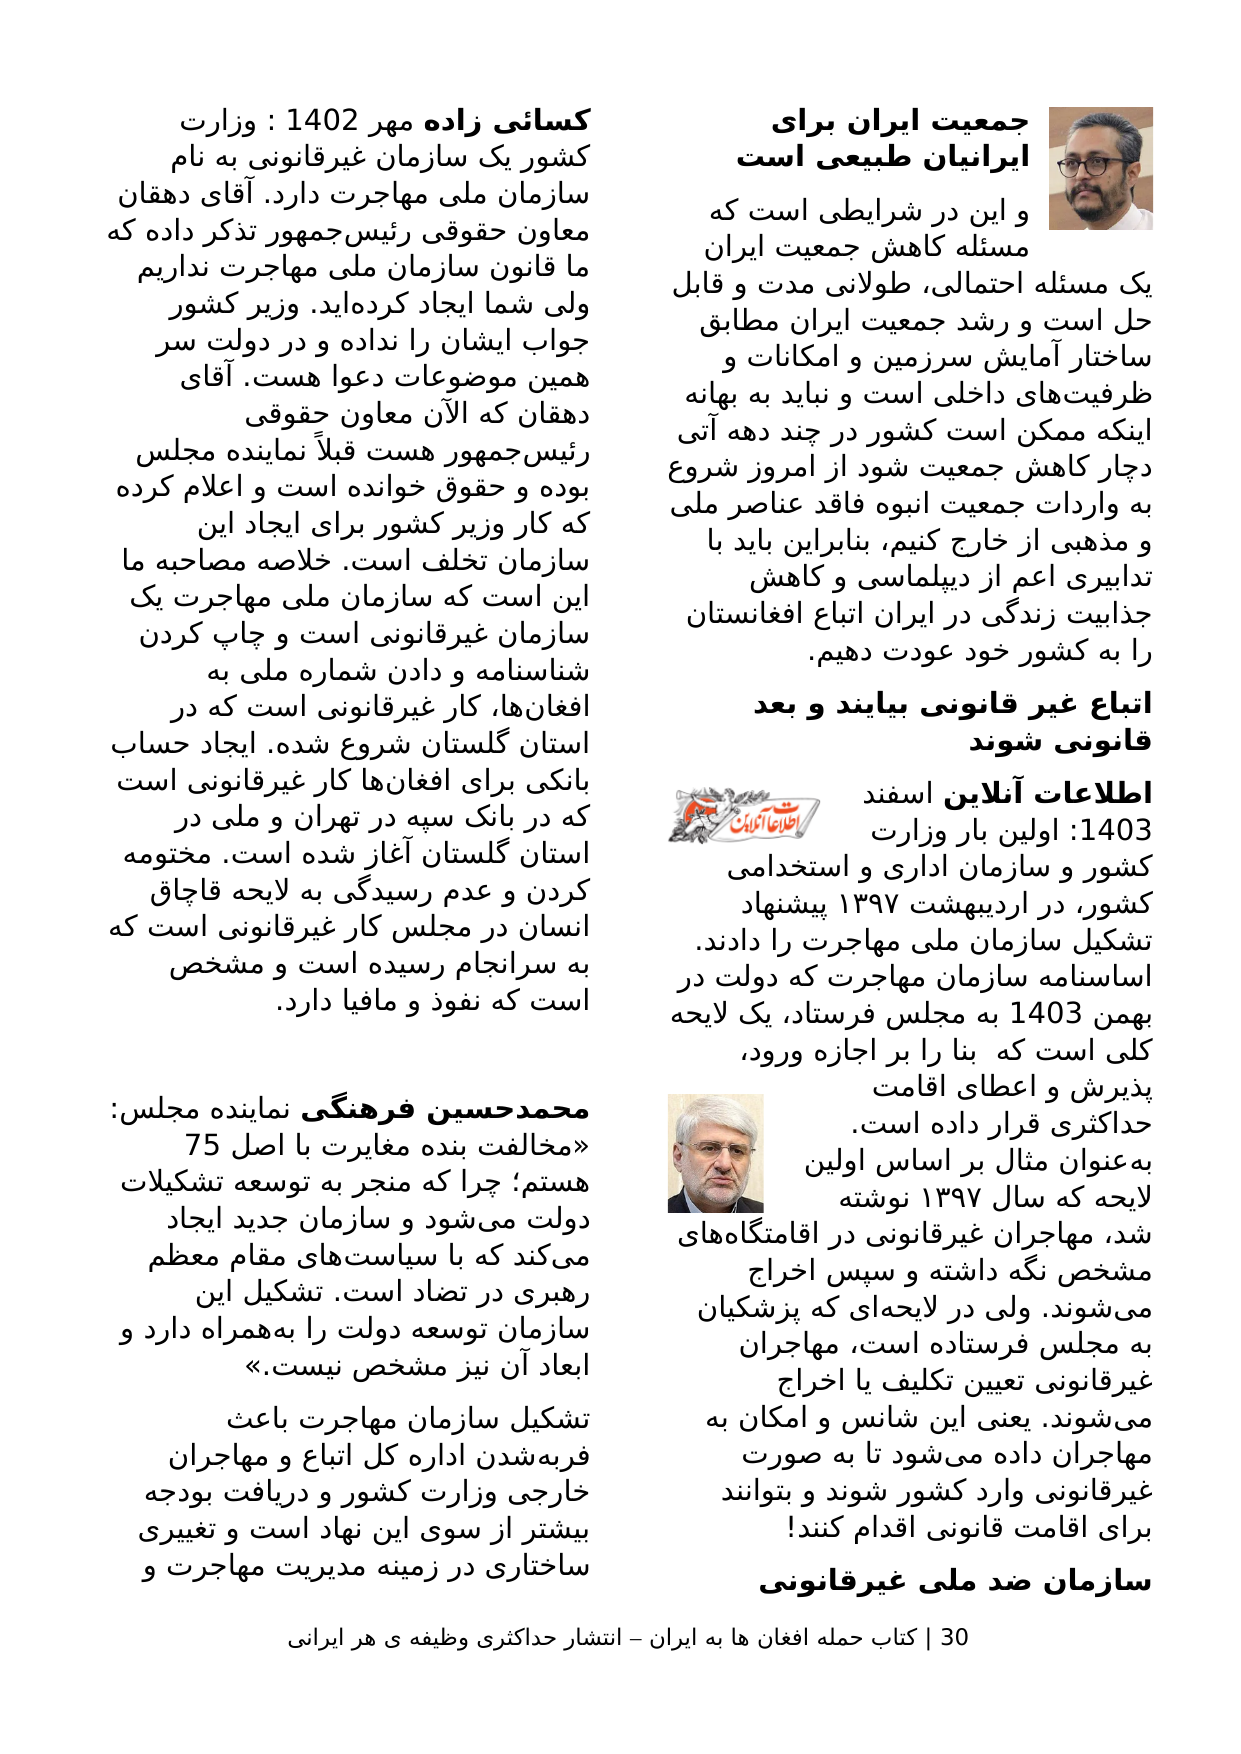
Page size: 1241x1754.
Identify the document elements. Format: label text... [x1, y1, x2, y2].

text سازمان ضد ملی غیرقانونی [666, 1563, 1153, 1597]
text محمدحسین فرهنگی نماینده مجلس: «مخالفت بنده مغایرت با اصل 75 هستم؛ چرا که منجر به توسعه تشکیلات دولت می‌شود و سازمان جدید ایجاد می‌کند که با سیاست‌های مقام معظم رهبری در تضاد است. تشکیل این سازمان توسعه دولت را به‌همراه دارد و ابعاد آن نیز مشخص نیست.» [103, 1091, 591, 1382]
text جمعیت ایران برای ایرانیان طبیعی است [666, 103, 1153, 174]
text اطلاعات آنلاین اسفند 1403: اولین بار وزارت کشور و سازمان اداری و استخدامی کشور، در اردیبهشت ۱۳۹۷ پیشنهاد تشکیل سازمان ملی مهاجرت را دادند. اساسنامه سازمان مهاجرت که دولت در بهمن 1403 به مجلس فرستاد، یک لایحه کلی است که بنا را بر اجازه ورود، پذیرش و اعطای اقامت حداکثری قرار داده است. به‌عنوان مثال بر اساس اولین لایحه که سال ۱۳۹۷ نوشته شد، مهاجران غیرقانونی در اقامتگاه‌های مشخص نگه داشته و سپس اخراج می‌شوند. ولی در لایحه‌ای که پزشکیان به مجلس فرستاده است، مهاجران غیرقانونی تعیین تکلیف یا اخراج می‌شوند. یعنی این شانس و امکان به مهاجران داده می‌شود تا به صورت غیرقانونی وارد کشور شوند و بتوانند برای اقامت قانونی اقدام کنند! [666, 776, 1153, 1544]
text اتباع غیر قانونی بیایند و بعد قانونی شوند [666, 686, 1153, 757]
text و این در شرایطی است که مسئله کاهش جمعیت ایران یک مسئله احتمالی، طولانی مدت و قابل حل است و رشد جمعیت ایران مطابق ساختار آمایش سرزمین و امکانات و ظرفیت‌های داخلی است و نباید به بهانه اینکه ممکن است کشور در چند دهه آتی دچار کاهش جمعیت شود از امروز شروع به واردات جمعیت انبوه فاقد عناصر ملی و مذهبی از خارج کنیم، بنابراین باید با تدابیری اعم از دیپلماسی و کاهش جذابیت زندگی در ایران اتباع افغانستان را به کشور خود عودت دهیم. [666, 193, 1153, 667]
picture [1049, 107, 1154, 230]
picture [662, 787, 824, 847]
picture [667, 1094, 764, 1213]
text کسائی زاده مهر 1402 : وزارت کشور یک سازمان غیرقانونی به نام سازمان ملی مهاجرت دارد. آقای دهقان معاون حقوقی رئیس‌جمهور تذکر داده که ما قانون سازمان ملی مهاجرت نداریم ولی شما ایجاد کرده‌اید. وزیر کشور جواب ایشان را نداده و در دولت سر همین موضوعات دعوا هست. آقای دهقان که الآن معاون حقوقی رئیس‌جمهور هست قبلاً نماینده مجلس بوده و حقوق خوانده است و اعلام کرده که کار وزیر کشور برای ایجاد این سازمان تخلف است. خلاصه مصاحبه ما این است که سازمان ملی مهاجرت یک سازمان غیرقانونی است و چاپ کردن شناسنامه و دادن شماره ملی به افغان‌ها، کار غیرقانونی است که در استان گلستان شروع شده. ایجاد حساب بانکی برای افغان‌ها کار غیرقانونی است که در بانک سپه در تهران و ملی در استان گلستان آغاز شده است. مختومه کردن و عدم رسیدگی به لایحه قاچاق انسان در مجلس کار غیرقانونی است که به سرانجام رسیده است و مشخص است که نفوذ و مافیا دارد. [103, 103, 591, 1017]
